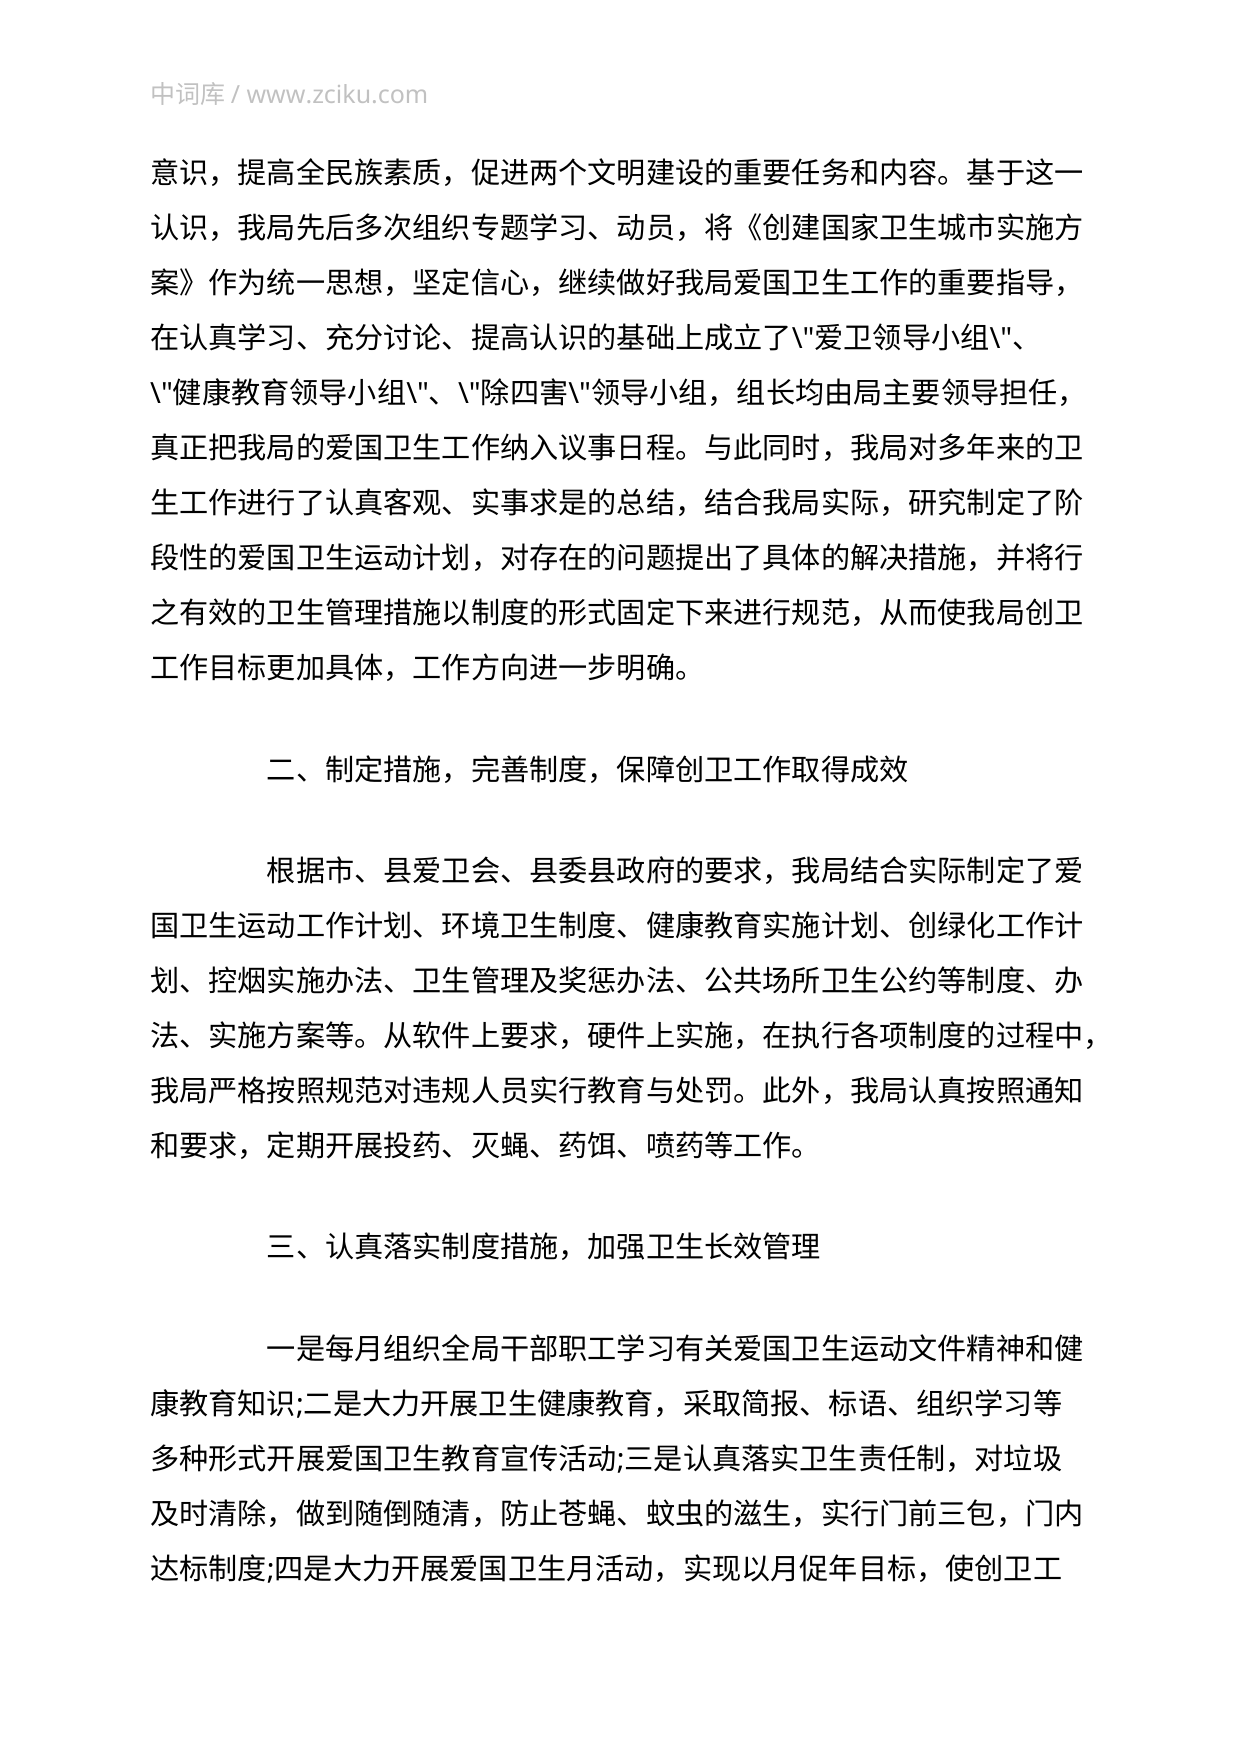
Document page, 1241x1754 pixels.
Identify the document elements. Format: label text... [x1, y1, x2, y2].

text 三、认真落实制度措施，加强卫生长效管理 [150, 1224, 1090, 1266]
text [150, 1326, 1090, 1588]
text 二、制定措施，完善制度，保障创卫工作取得成效 [150, 746, 1090, 788]
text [150, 150, 1090, 687]
text 根据市、县爱卫会、县委县政府的要求，我局结合实际制定了爱国卫生运动工作计划、环境卫生制度、健康教育实施计划、创绿化工作计划、控烟实施办法、卫生管理及奖惩办法、公共场所卫生公约等制度、办法、实施方案等。从软件上要求，硬件上实施，在执行各项制度的过程中，我局严格按照规范对违规人员实行教育与处罚。此外，我局认真按照通知和要求，定期开展投药、灭蝇、药饵、喷药等工作。 [150, 848, 1090, 1164]
